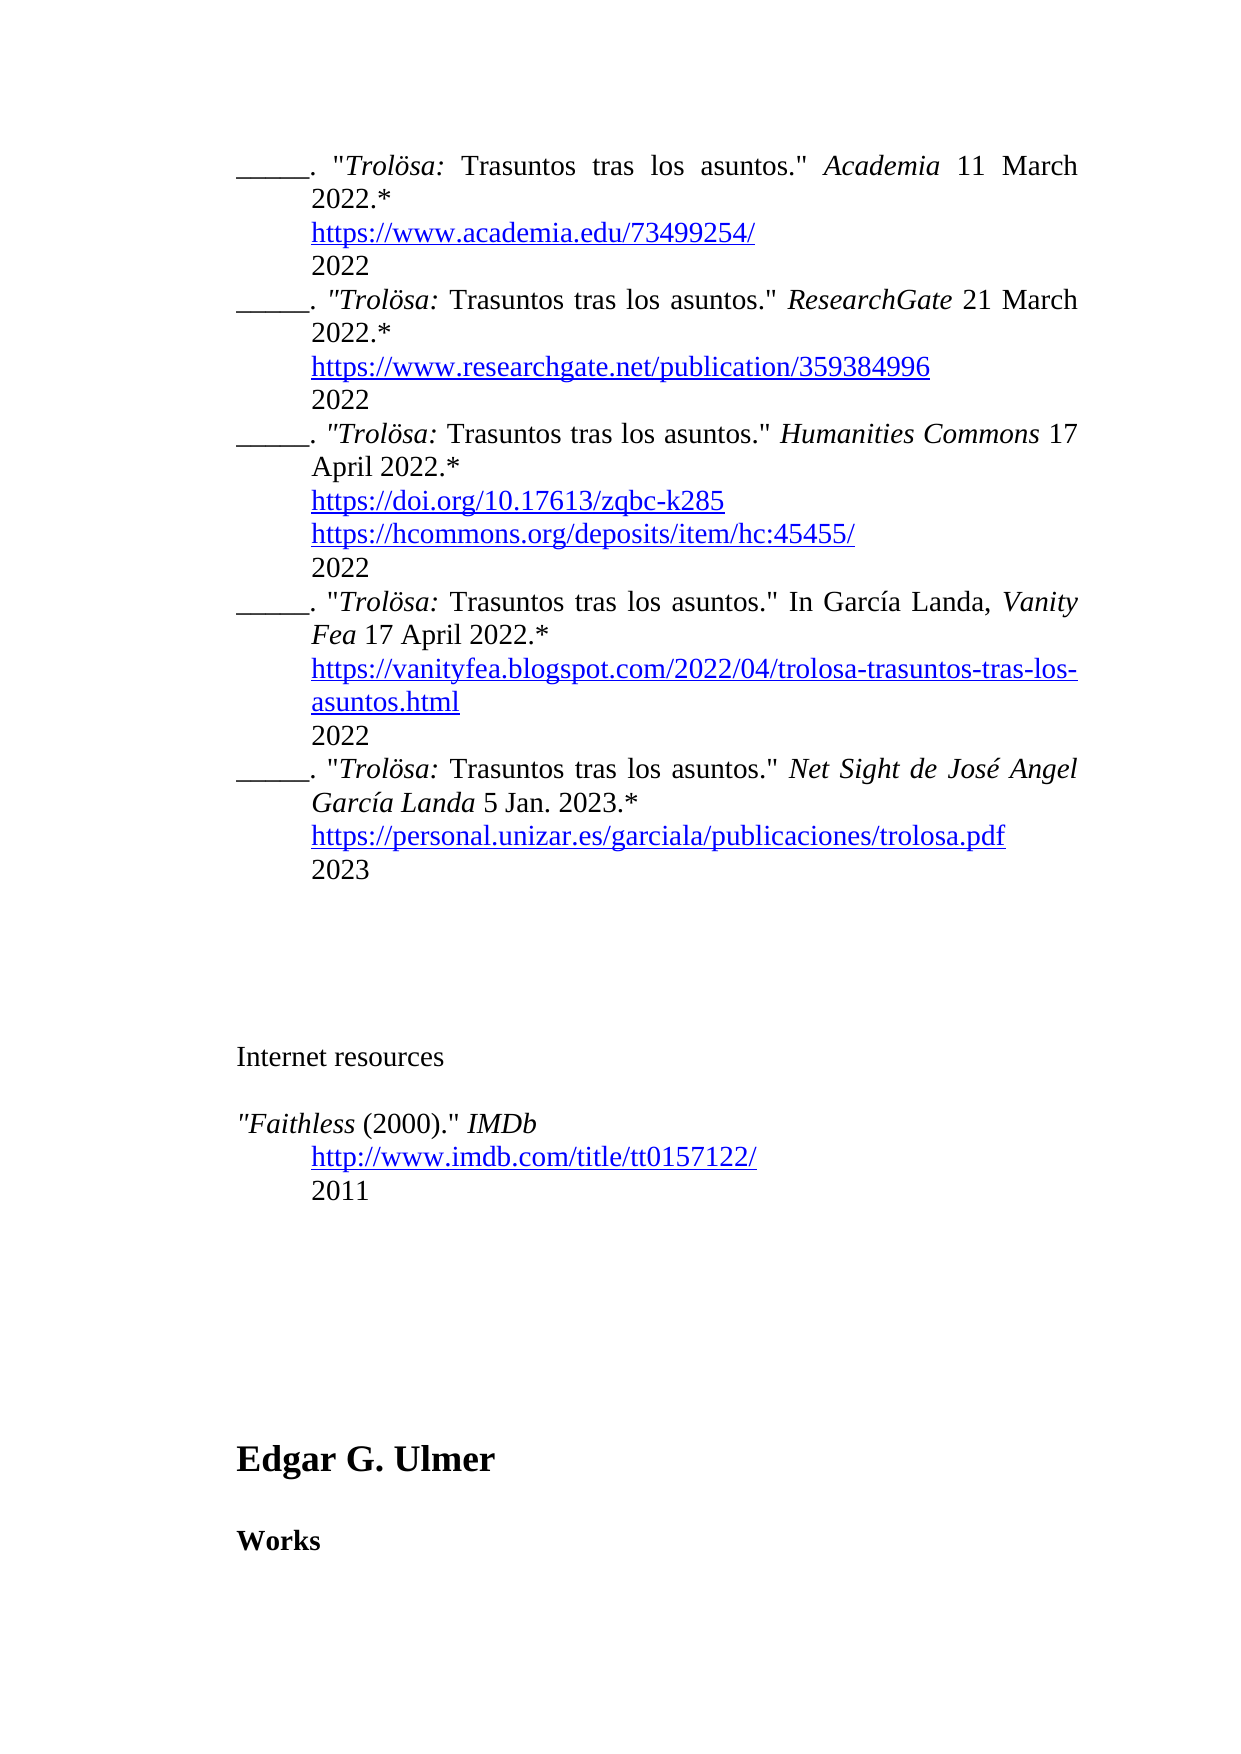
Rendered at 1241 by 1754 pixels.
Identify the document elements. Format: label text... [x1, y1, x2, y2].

text Edgar G. Ulmer [236, 1437, 1078, 1480]
text 2022 [236, 550, 1078, 584]
text https://hcommons.org/deposits/item/hc:45455/ [236, 517, 1078, 550]
text _____. "Trolösa: Trasuntos tras los asuntos." Academia 11 March 2022.* [236, 148, 1078, 215]
text 2022 [236, 248, 1078, 282]
text _____. "Trolösa: Trasuntos tras los asuntos." In García Landa, Vanity Fea 17 April 2022.* [236, 584, 1078, 651]
text https://personal.unizar.es/garciala/publicaciones/trolosa.pdf [236, 818, 1078, 852]
text http://www.imdb.com/title/tt0157122/ [236, 1139, 1078, 1173]
text 2023 [236, 852, 1078, 886]
text https://www.researchgate.net/publication/359384996 [236, 349, 1078, 382]
text https://vanityfea.blogspot.com/2022/04/trolosa-trasuntos-tras-los-asuntos.html [236, 651, 1078, 718]
text "Faithless (2000)." IMDb [236, 1106, 1078, 1139]
text Internet resources [236, 1039, 1078, 1072]
text https://doi.org/10.17613/zqbc-k285 [236, 483, 1078, 517]
text Works [236, 1523, 1078, 1556]
text _____. "Trolösa: Trasuntos tras los asuntos." Humanities Commons 17 April 2022.* [236, 416, 1078, 483]
text 2011 [236, 1173, 1078, 1207]
text 2022 [236, 718, 1078, 751]
text 2022 [236, 382, 1078, 416]
text _____. "Trolösa: Trasuntos tras los asuntos." ResearchGate 21 March 2022.* [236, 282, 1078, 349]
text _____. "Trolösa: Trasuntos tras los asuntos." Net Sight de José Angel García Landa 5 Jan. 2023.* [236, 751, 1078, 818]
text https://www.academia.edu/73499254/ [236, 215, 1078, 248]
